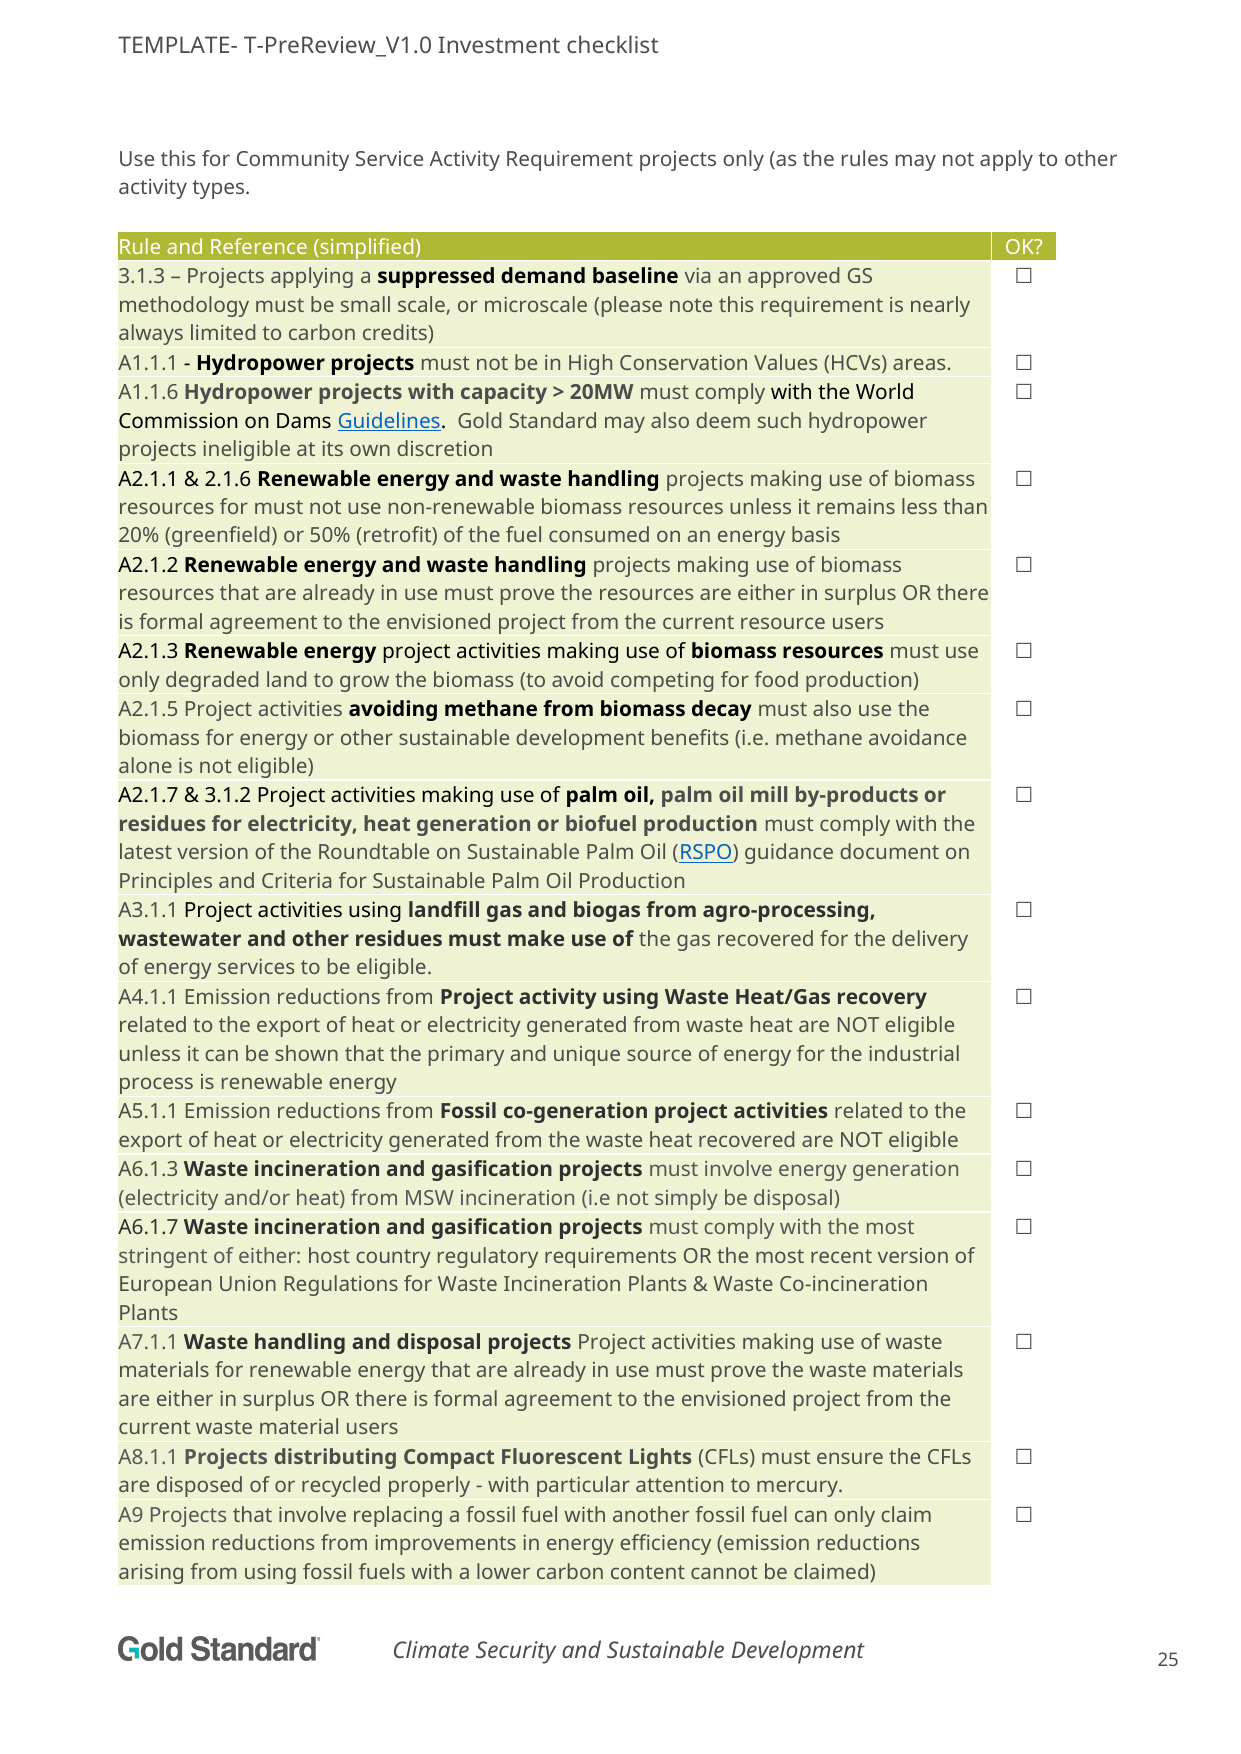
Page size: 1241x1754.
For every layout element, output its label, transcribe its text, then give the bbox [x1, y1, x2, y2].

table_cell [992, 1442, 1056, 1499]
table_cell [992, 1213, 1056, 1326]
table_cell [992, 895, 1056, 981]
table_cell A2.1.1 & 2.1.6 Renewable energy and waste handling projects making use of biomass resources for must not use non-renewable biomass resources unless it remains less than 20% (greenfield) or 50% (retrofit) of the fuel consumed on an energy basis [118, 464, 991, 549]
table_cell [992, 1097, 1056, 1153]
table_cell [992, 694, 1056, 779]
table_cell [992, 550, 1056, 635]
table_cell 3.1.3 – Projects applying a suppressed demand baseline via an approved GS methodology must be small scale, or microscale (please note this requirement is nearly always limited to carbon credits) [118, 261, 991, 347]
table_cell A9 Projects that involve replacing a fossil fuel with another fossil fuel can only claim emission reductions from improvements in energy efficiency (emission reductions arising from using fossil fuels with a lower carbon content cannot be claimed) [118, 1500, 991, 1585]
table_cell A2.1.5 Project activities avoiding methane from biomass decay must also use the biomass for energy or other sustainable development benefits (i.e. methane avoidance alone is not eligible) [118, 694, 991, 779]
table_cell A1.1.1 - Hydropower projects must not be in High Conservation Values (HCVs) areas. [118, 348, 991, 376]
table_cell A8.1.1 Projects distributing Compact Fluorescent Lights (CFLs) must ensure the CFLs are disposed of or recycled properly - with particular attention to mercury. [118, 1442, 991, 1499]
table_cell A4.1.1 Emission reductions from Project activity using Waste Heat/Gas recovery related to the export of heat or electricity generated from waste heat are NOT eligible unless it can be shown that the primary and unique source of energy for the industrial process is renewable energy [118, 982, 991, 1096]
table_cell A7.1.1 Waste handling and disposal projects Project activities making use of waste materials for renewable energy that are already in use must prove the waste materials are either in surplus OR there is formal agreement to the envisioned project from the current waste material users [118, 1327, 991, 1441]
table_cell [992, 636, 1056, 693]
table_cell [992, 1500, 1056, 1585]
table_cell [992, 781, 1056, 894]
table_cell [992, 982, 1056, 1096]
table_cell A2.1.3 Renewable energy project activities making use of biomass resources must use only degraded land to grow the biomass (to avoid competing for food production) [118, 636, 991, 693]
table_cell A2.1.7 & 3.1.2 Project activities making use of palm oil, palm oil mill by-products or residues for electricity, heat generation or biofuel production must comply with the latest version of the Roundtable on Sustainable Palm Oil (RSPO) guidance document on Principles and Criteria for Sustainable Palm Oil Production [118, 781, 991, 894]
table_header OK? [992, 232, 1056, 260]
table_cell [992, 348, 1056, 376]
table_cell A1.1.6 Hydropower projects with capacity > 20MW must comply with the World Commission on Dams Guidelines. Gold Standard may also deem such hydropower projects ineligible at its own discretion [118, 377, 991, 463]
table_cell [992, 261, 1056, 347]
table_cell A6.1.3 Waste incineration and gasification projects must involve energy generation (electricity and/or heat) from MSW incineration (i.e not simply be disposal) [118, 1155, 991, 1211]
text Use this for Community Service Activity Requirement projects only (as the rules may not apply to other activity types. [118, 144, 1122, 201]
table_cell A2.1.2 Renewable energy and waste handling projects making use of biomass resources that are already in use must prove the resources are either in surplus OR there is formal agreement to the envisioned project from the current resource users [118, 550, 991, 635]
table_cell [992, 1327, 1056, 1441]
table_header Rule and Reference (simplified) [118, 232, 991, 260]
table_cell [992, 377, 1056, 463]
table_cell [992, 1155, 1056, 1211]
table_cell A5.1.1 Emission reductions from Fossil co-generation project activities related to the export of heat or electricity generated from the waste heat recovered are NOT eligible [118, 1097, 991, 1153]
table_cell [992, 464, 1056, 549]
table_cell A6.1.7 Waste incineration and gasification projects must comply with the most stringent of either: host country regulatory requirements OR the most recent version of European Union Regulations for Waste Incineration Plants & Waste Co-incineration Plants [118, 1213, 991, 1326]
table_cell A3.1.1 Project activities using landfill gas and biogas from agro-processing, wastewater and other residues must make use of the gas recovered for the delivery of energy services to be eligible. [118, 895, 991, 981]
